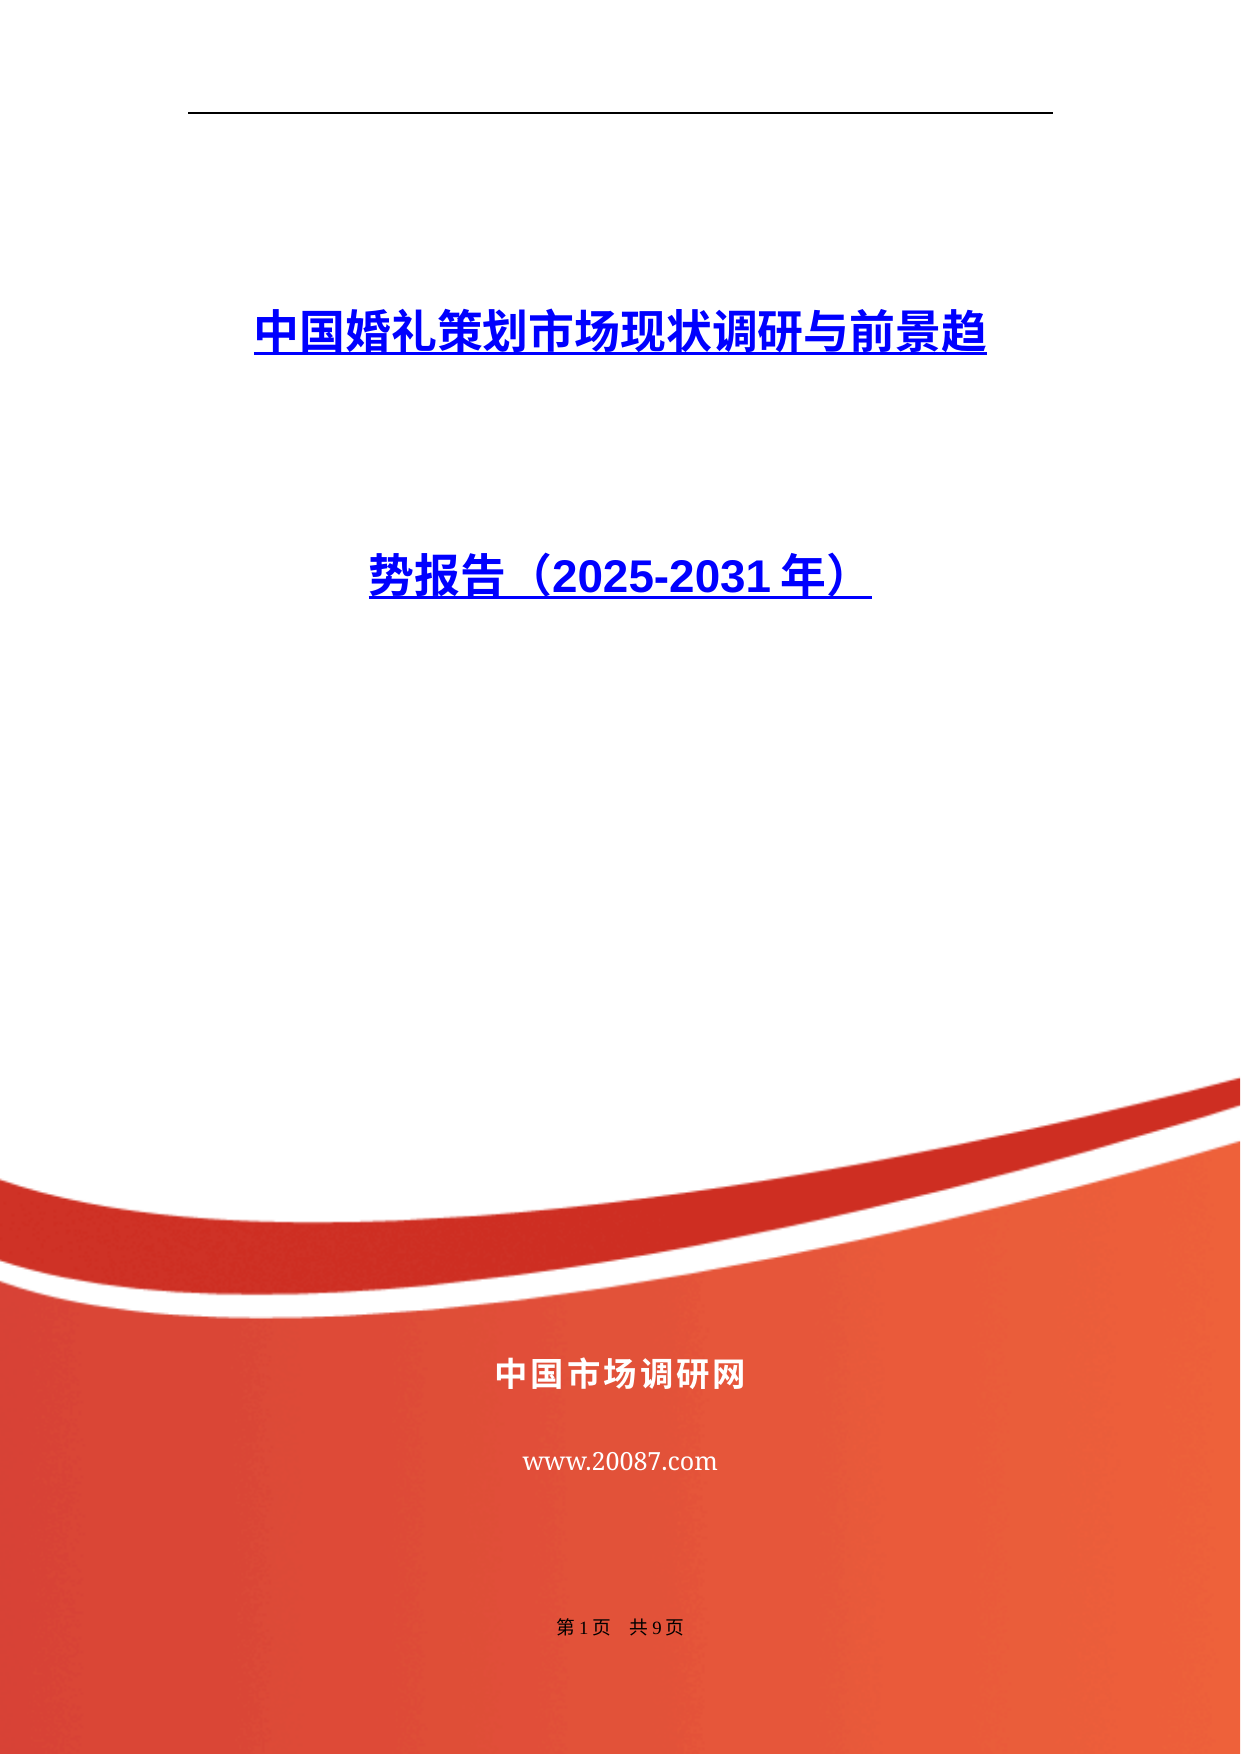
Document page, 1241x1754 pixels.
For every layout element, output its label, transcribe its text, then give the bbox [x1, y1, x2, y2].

table_header 中国婚礼策划市场现状调研与前景趋势报告（2025-2031年） [188, 207, 1053, 773]
subtitle 中国市场调研网 [187, 1339, 1053, 1404]
text www.20087.com [187, 1428, 1053, 1493]
picture [0, 1006, 1241, 1754]
